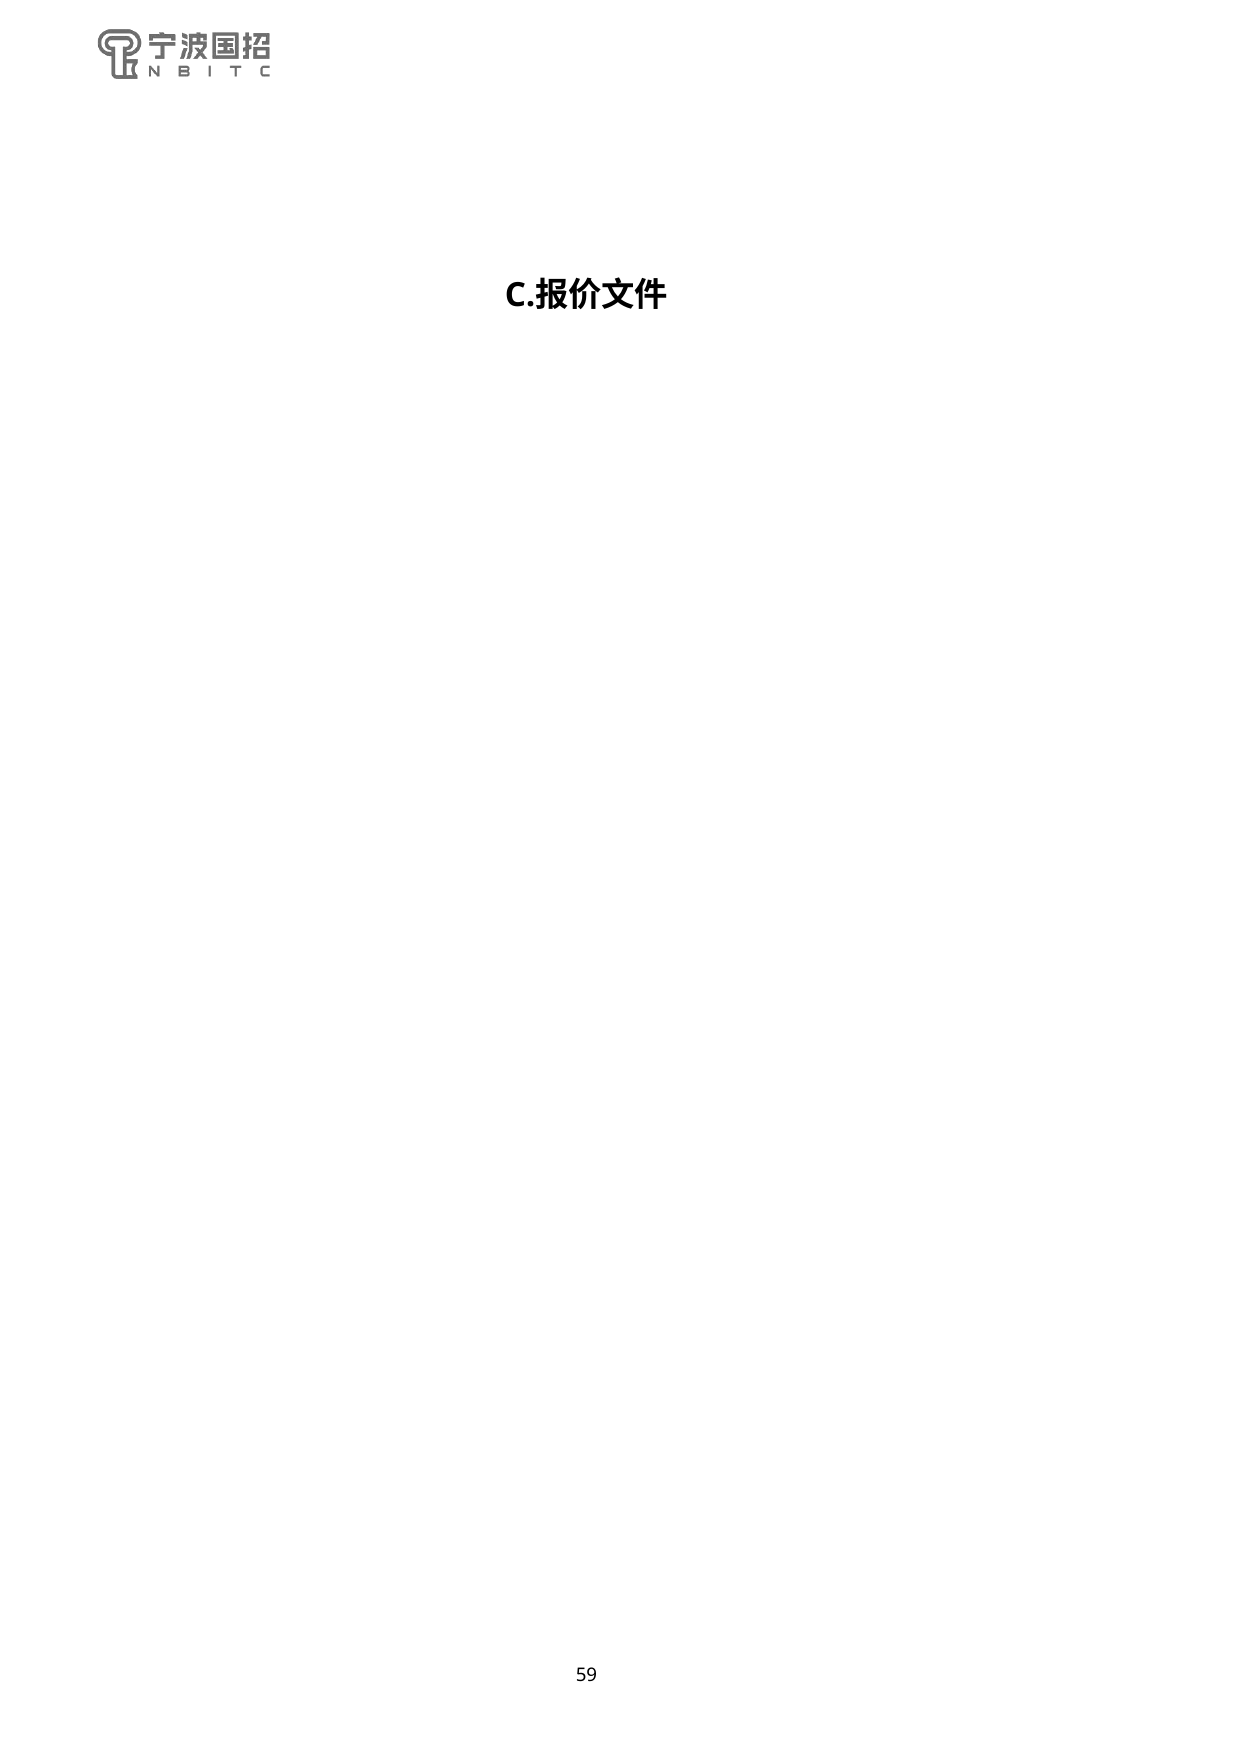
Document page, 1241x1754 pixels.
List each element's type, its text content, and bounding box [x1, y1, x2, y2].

text C.报价文件 [98, 273, 1075, 315]
